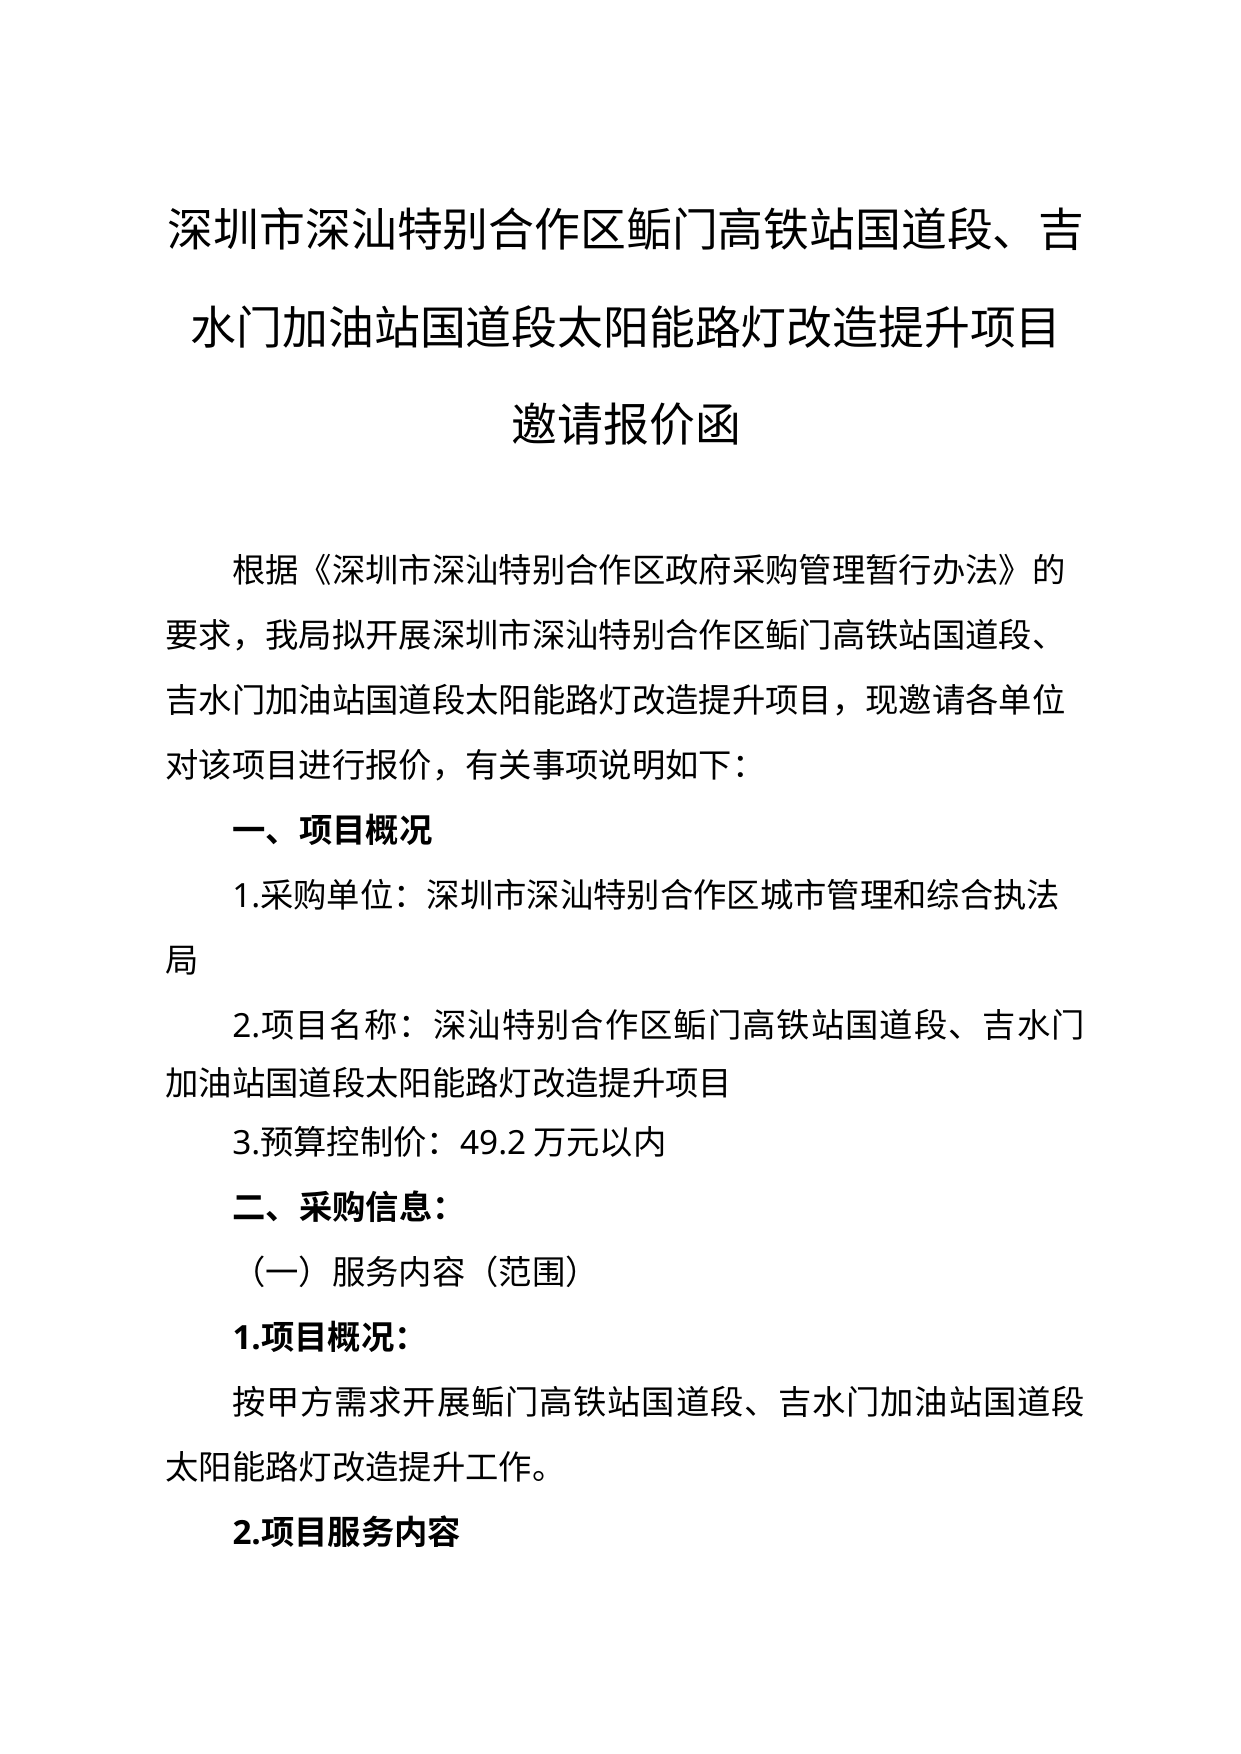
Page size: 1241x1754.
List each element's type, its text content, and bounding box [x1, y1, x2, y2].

text 1.项目概况： [165, 1302, 1087, 1367]
text 2.项目服务内容 [165, 1497, 1087, 1562]
text 2.项目名称：深汕特别合作区鲘门高铁站国道段、吉水门加油站国道段太阳能路灯改造提升项目 [165, 991, 1087, 1107]
text 1.采购单位：深圳市深汕特别合作区城市管理和综合执法局 [165, 861, 1087, 991]
text 根据《深圳市深汕特别合作区政府采购管理暂行办法》的要求，我局拟开展深圳市深汕特别合作区鲘门高铁站国道段、吉水门加油站国道段太阳能路灯改造提升项目，现邀请各单位对该项目进行报价，有关事项说明如下： [165, 536, 1087, 796]
text 深圳市深汕特别合作区鲘门高铁站国道段、吉水门加油站国道段太阳能路灯改造提升项目 [165, 178, 1087, 373]
text 3.预算控制价：49.2万元以内 [165, 1107, 1087, 1172]
list 二、采购信息： [165, 1172, 1087, 1237]
text （一）服务内容（范围） [165, 1237, 1087, 1302]
text 邀请报价函 [165, 373, 1087, 471]
text 按甲方需求开展鲘门高铁站国道段、吉水门加油站国道段太阳能路灯改造提升工作。 [165, 1367, 1087, 1497]
list 一、项目概况 [165, 796, 1087, 861]
